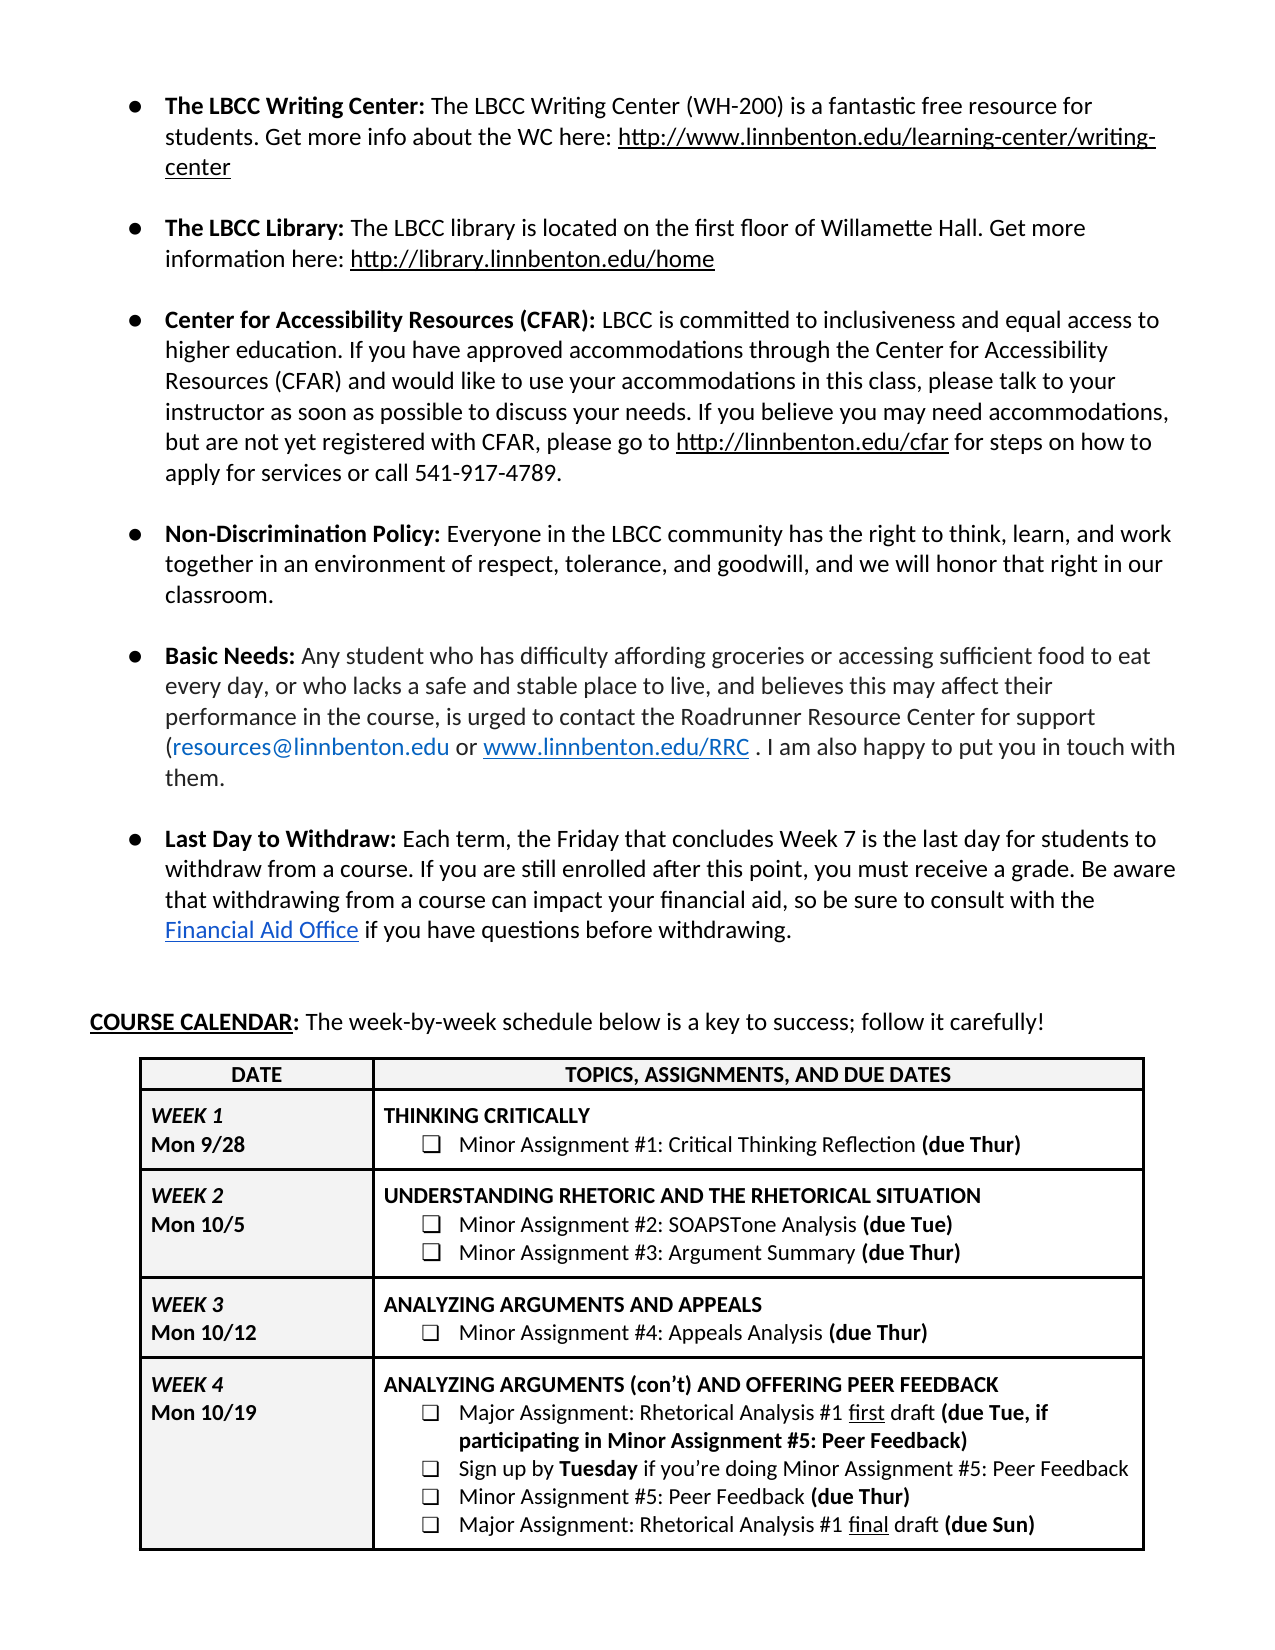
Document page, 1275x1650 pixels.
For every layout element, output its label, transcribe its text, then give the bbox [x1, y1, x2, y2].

list Basic Needs: Any student who has difficulty affording groceries or accessing sufficient food to eat every day, or who lacks a safe and stable place to live, and believes this may affect their performance in the course, is urged to contact the Roadrunner Resource Center for support (resources@linnbenton.edu or www.linnbenton.edu/RRC . I am also happy to put you in touch with them. [225, 640, 1185, 792]
list Basic Needs: Any student who has difficulty affording groceries or accessing sufficient food to eat every day, or who lacks a safe and stable place to live, and believes this may affect their performance in the course, is urged to contact the Roadrunner Resource Center for support (resources@linnbenton.edu or www.linnbenton.edu/RRC . I am also happy to put you in touch with them. [127, 640, 301, 792]
table_cell UNDERSTANDING RHETORIC AND THE RHETORICAL SITUATION Minor Assignment #2: SOAPSTone Analysis (due Tue) Minor Assignment #3: Argument Summary (due Thur) [375, 1171, 1142, 1276]
table_cell ANALYZING ARGUMENTS (con’t) AND OFFERING PEER FEEDBACK Major Assignment: Rhetorical Analysis #1 first draft (due Tue, if participating in Minor Assignment #5: Peer Feedback) Sign up by Tuesday if you’re doing Minor Assignment #5: Peer Feedback Minor Assignment #5: Peer Feedback (due Thur) Major Assignment: Rhetorical Analysis #1 final draft (due Sun) [375, 1359, 1142, 1548]
table_cell WEEK 4 Mon 10/19 [142, 1359, 372, 1548]
list Last Day to Withdraw: Each term, the Friday that concludes Week 7 is the last day for students to withdraw from a course. If you are still enrolled after this point, you must receive a grade. Be aware that withdrawing from a course can impact your financial aid, so be sure to consult with the Financial Aid Office if you have questions before withdrawing. [127, 823, 1185, 945]
list Non-Discrimination Policy: Everyone in the LBCC community has the right to think, learn, and work together in an environment of respect, tolerance, and goodwill, and we will honor that right in our classroom. [127, 518, 1185, 609]
table_header DATE [142, 1060, 372, 1088]
table_cell ANALYZING ARGUMENTS AND APPEALS Minor Assignment #4: Appeals Analysis (due Thur) [375, 1279, 1142, 1356]
table_cell WEEK 3 Mon 10/12 [142, 1279, 372, 1356]
list The LBCC Library: The LBCC library is located on the first floor of Willamette Hall. Get more information here: http://library.linnbenton.edu/home [127, 213, 1185, 274]
table_cell THINKING CRITICALLY Minor Assignment #1: Critical Thinking Reflection (due Thur) [375, 1091, 1142, 1168]
text COURSE CALENDAR: The week-by-week schedule below is a key to success; follow it carefully! [90, 1006, 1185, 1037]
list Center for Accessibility Resources (CFAR): LBCC is committed to inclusiveness and equal access to higher education. If you have approved accommodations through the Center for Accessibility Resources (CFAR) and would like to use your accommodations in this class, please talk to your instructor as soon as possible to discuss your needs. If you believe you may need accommodations, but are not yet registered with CFAR, please go to http://linnbenton.edu/cfar for steps on how to apply for services or call 541-917-4789. [127, 304, 1185, 487]
table_cell WEEK 1 Mon 9/28 [142, 1091, 372, 1168]
list The LBCC Writing Center: The LBCC Writing Center (WH-200) is a fantastic free resource for students. Get more info about the WC here: http://www.linnbenton.edu/learning-center/writing-center [127, 91, 1185, 182]
table_cell WEEK 2 Mon 10/5 [142, 1171, 372, 1276]
table_header TOPICS, ASSIGNMENTS, AND DUE DATES [375, 1060, 1142, 1088]
